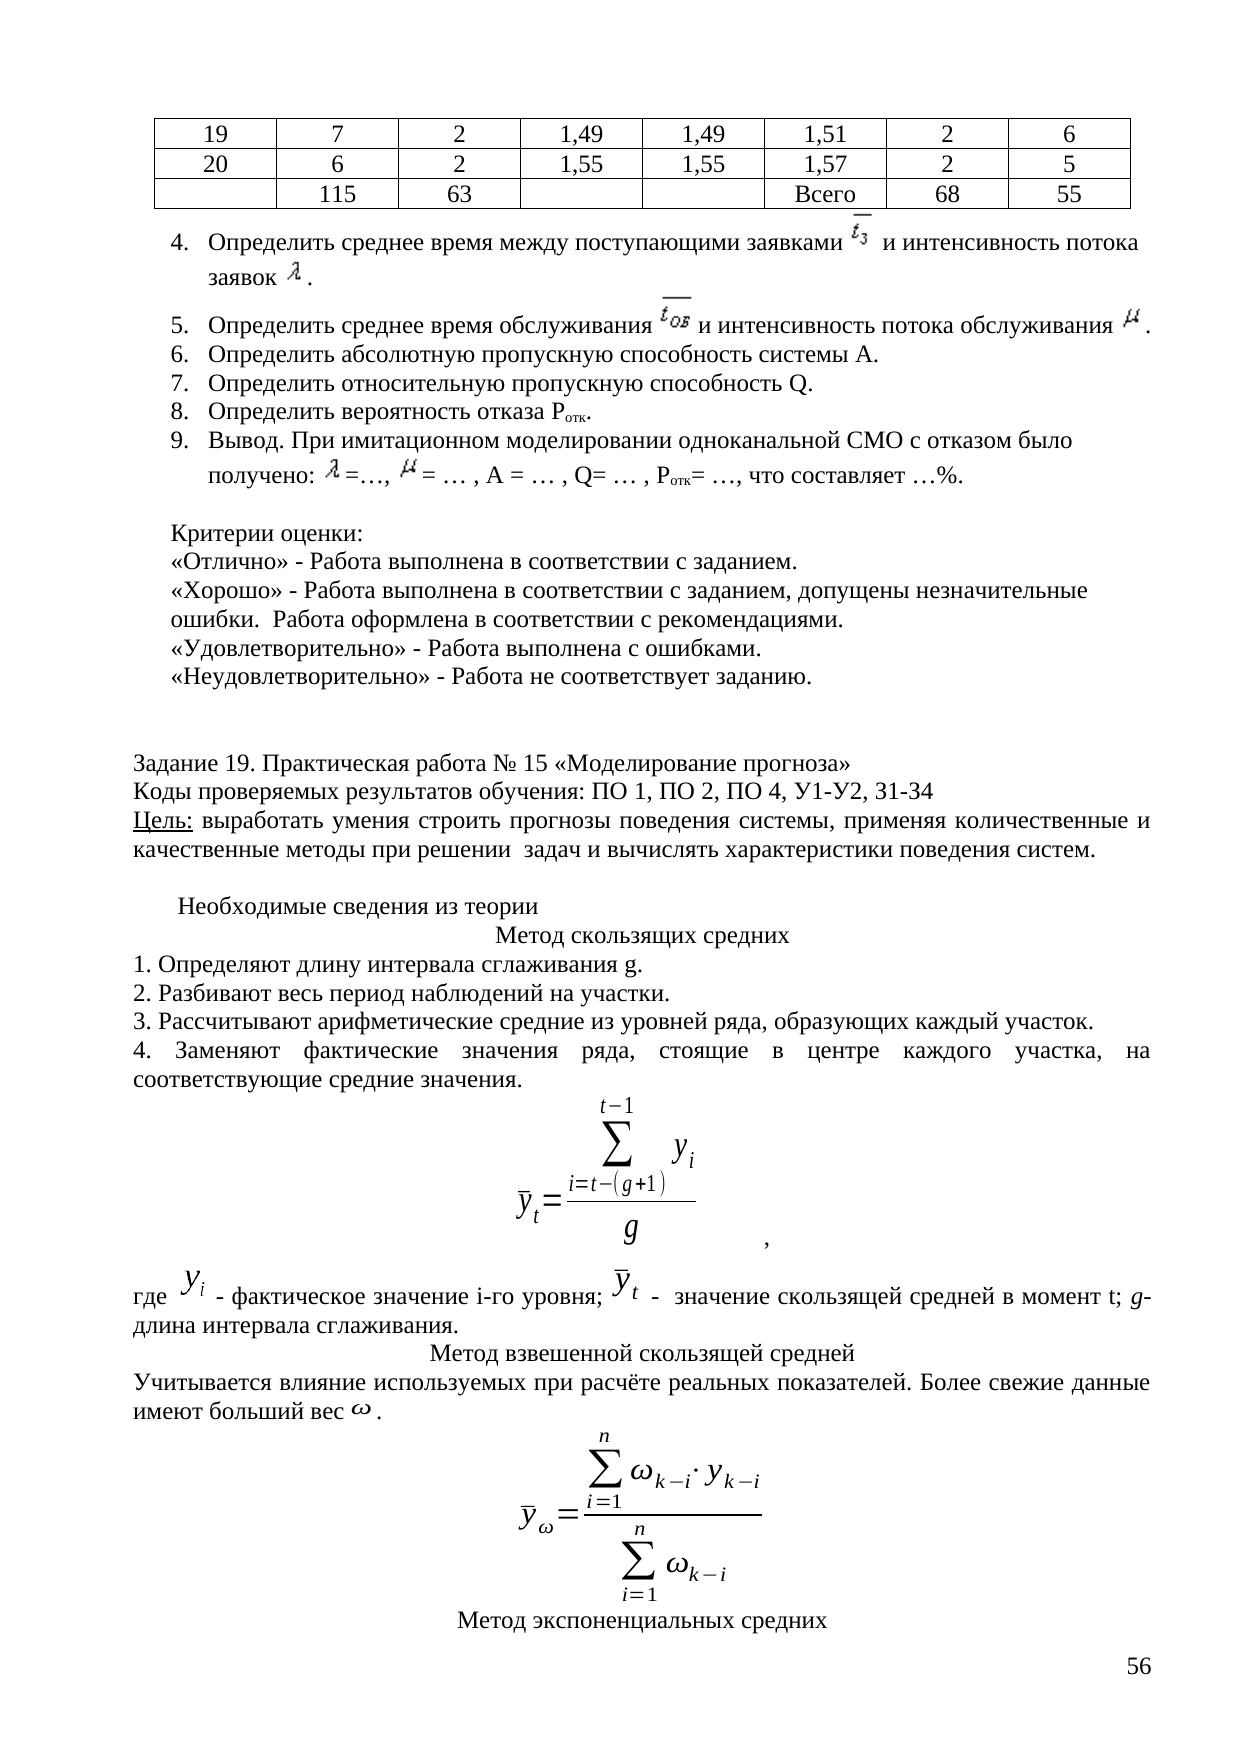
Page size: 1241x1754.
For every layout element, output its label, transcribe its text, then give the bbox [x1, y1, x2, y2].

text Метод взвешенной скользящей средней [133, 1338, 1152, 1367]
text Задание 19. Практическая работа № 15 «Моделирование прогноза» [133, 748, 1152, 776]
text «Отлично» - Работа выполнена в соответствии с заданием. [170, 546, 1152, 575]
picture [396, 457, 422, 484]
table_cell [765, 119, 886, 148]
picture [321, 453, 345, 484]
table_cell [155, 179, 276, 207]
list Определить среднее время между поступающими заявками и интенсивность потока заявок . [170, 208, 1152, 291]
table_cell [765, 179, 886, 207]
text Критерии оценки: [170, 518, 1152, 546]
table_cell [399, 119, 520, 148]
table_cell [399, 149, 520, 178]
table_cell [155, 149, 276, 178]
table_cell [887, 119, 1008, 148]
text Необходимые сведения из теории [133, 891, 1152, 920]
picture [849, 208, 877, 251]
list Определить вероятность отказа Pотк. [170, 396, 1152, 425]
text , [133, 1093, 1152, 1251]
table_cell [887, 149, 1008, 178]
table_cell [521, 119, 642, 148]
list Определить относительную пропускную способность Q. [170, 368, 1152, 396]
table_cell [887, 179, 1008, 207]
text «Неудовлетворительно» - Работа не соответствует заданию. [170, 661, 1152, 690]
text 1. Определяют длину интервала сглаживания g. [133, 949, 1152, 978]
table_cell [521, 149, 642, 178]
picture [1119, 306, 1145, 334]
text 3. Рассчитывают арифметические средние из уровней ряда, образующих каждый участок. [133, 1006, 1152, 1035]
list Определить абсолютную пропускную способность системы А. [170, 339, 1152, 368]
text Цель: выработать умения строить прогнозы поведения системы, применяя количественные и качественные методы при решении задач и вычислять характеристики поведения систем. [133, 805, 1152, 863]
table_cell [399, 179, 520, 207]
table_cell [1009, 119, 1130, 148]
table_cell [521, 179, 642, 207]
text Коды проверяемых результатов обучения: ПО 1, ПО 2, ПО 4, У1-У2, З1-З4 [133, 776, 1152, 805]
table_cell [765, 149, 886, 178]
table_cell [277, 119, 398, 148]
picture [283, 256, 307, 286]
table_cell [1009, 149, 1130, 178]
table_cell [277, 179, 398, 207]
text Метод скользящих средних [133, 920, 1152, 949]
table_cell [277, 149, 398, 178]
list Определить среднее время обслуживания и интенсивность потока обслуживания . [170, 291, 1152, 339]
text Метод экспоненциальных средних [133, 1605, 1152, 1634]
text «Хорошо» - Работа выполнена в соответствии с заданием, допущены незначительные ошибки. Работа оформлена в соответствии с рекомендациями. [170, 575, 1152, 633]
text где - фактическое значение i-го уровня; - значение скользящей средней в момент t; g- длина интервала сглаживания. [133, 1251, 1152, 1338]
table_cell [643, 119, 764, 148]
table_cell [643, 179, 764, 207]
text 2. Разбивают весь период наблюдений на участки. [133, 978, 1152, 1006]
list Вывод. При имитационном моделировании одноканальной СМО с отказом было получено: =…, = … , А = … , Q= … , Pотк= …, что составляет …%. [170, 425, 1152, 489]
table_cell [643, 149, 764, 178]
text Учитывается влияние используемых при расчёте реальных показателей. Более свежие данные имеют больший вес . [133, 1367, 1152, 1425]
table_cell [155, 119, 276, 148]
picture [658, 291, 698, 334]
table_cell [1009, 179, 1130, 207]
text «Удовлетворительно» - Работа выполнена с ошибками. [170, 633, 1152, 661]
text 4. Заменяют фактические значения ряда, стоящие в центре каждого участка, на соответствующие средние значения. [133, 1035, 1152, 1093]
